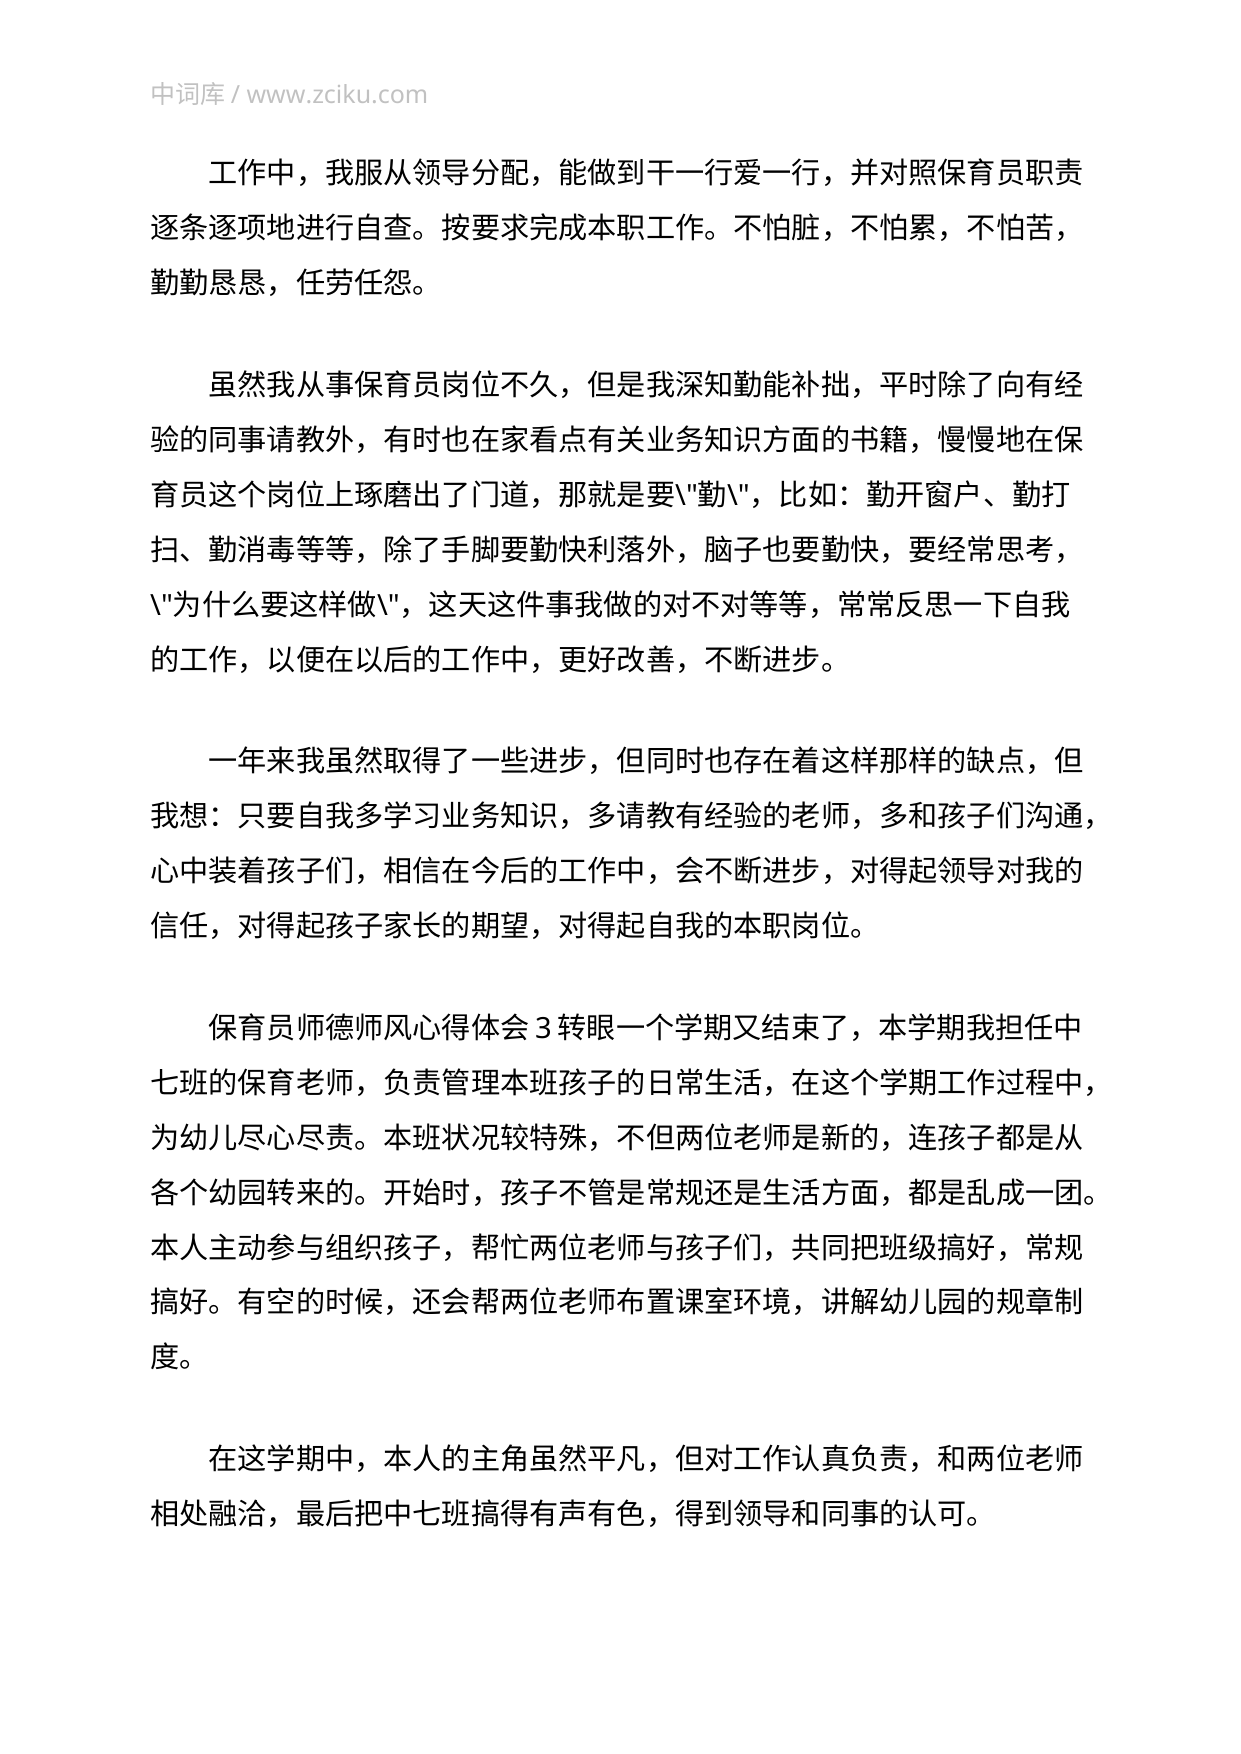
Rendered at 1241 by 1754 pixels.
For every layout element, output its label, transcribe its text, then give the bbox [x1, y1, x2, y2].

text 保育员师德师风心得体会3转眼一个学期又结束了，本学期我担任中七班的保育老师，负责管理本班孩子的日常生活，在这个学期工作过程中，为幼儿尽心尽责。本班状况较特殊，不但两位老师是新的，连孩子都是从各个幼园转来的。开始时，孩子不管是常规还是生活方面，都是乱成一团。本人主动参与组织孩子，帮忙两位老师与孩子们，共同把班级搞好，常规搞好。有空的时候，还会帮两位老师布置课室环境，讲解幼儿园的规章制度。 [150, 1004, 1090, 1376]
text 虽然我从事保育员岗位不久，但是我深知勤能补拙，平时除了向有经验的同事请教外，有时也在家看点有关业务知识方面的书籍，慢慢地在保育员这个岗位上琢磨出了门道，那就是要\"勤\"，比如：勤开窗户、勤打扫、勤消毒等等，除了手脚要勤快利落外，脑子也要勤快，要经常思考，\"为什么要这样做\"，这天这件事我做的对不对等等，常常反思一下自我的工作，以便在以后的工作中，更好改善，不断进步。 [150, 362, 1090, 678]
text 一年来我虽然取得了一些进步，但同时也存在着这样那样的缺点，但我想：只要自我多学习业务知识，多请教有经验的老师，多和孩子们沟通，心中装着孩子们，相信在今后的工作中，会不断进步，对得起领导对我的信任，对得起孩子家长的期望，对得起自我的本职岗位。 [150, 738, 1090, 945]
text 在这学期中，本人的主角虽然平凡，但对工作认真负责，和两位老师相处融洽，最后把中七班搞得有声有色，得到领导和同事的认可。 [150, 1436, 1090, 1533]
text 工作中，我服从领导分配，能做到干一行爱一行，并对照保育员职责逐条逐项地进行自查。按要求完成本职工作。不怕脏，不怕累，不怕苦，勤勤恳恳，任劳任怨。 [150, 150, 1090, 302]
